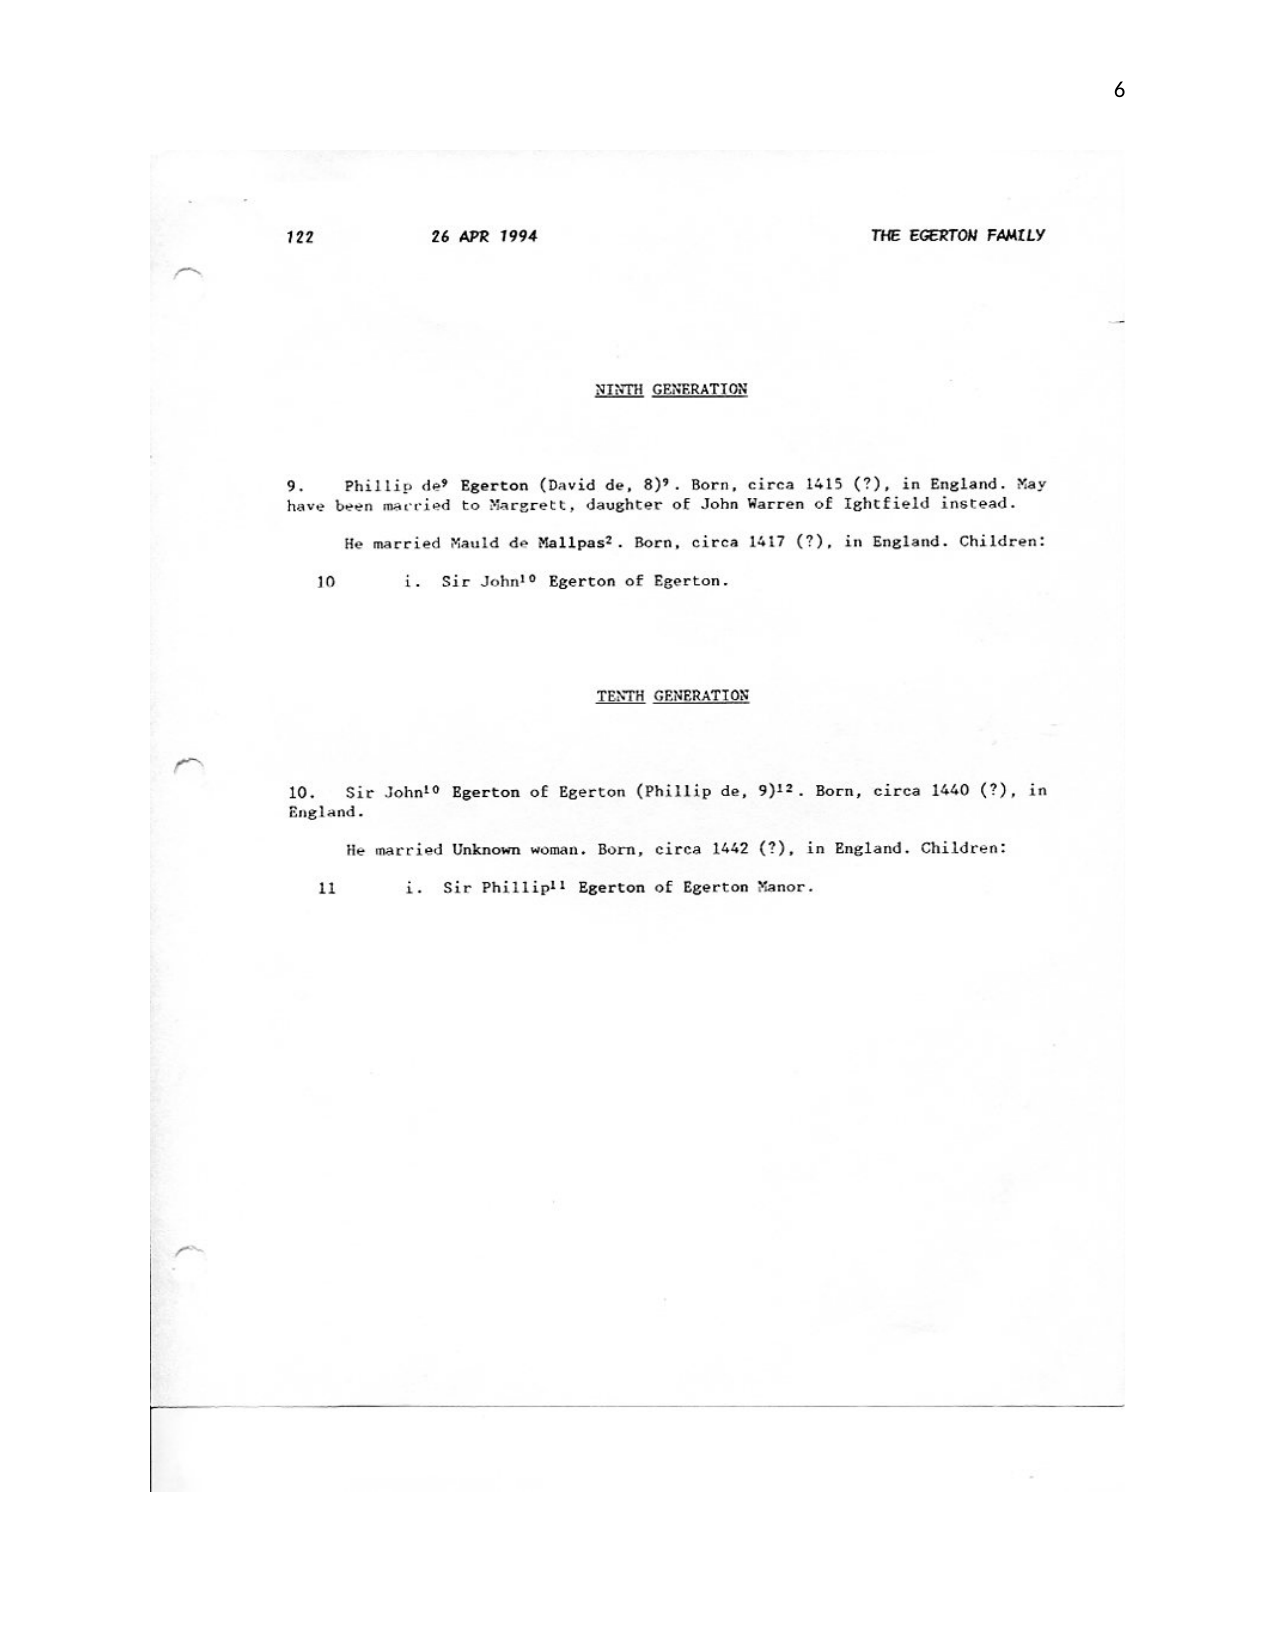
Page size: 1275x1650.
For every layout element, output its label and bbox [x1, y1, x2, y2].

picture [150, 150, 1125, 1492]
